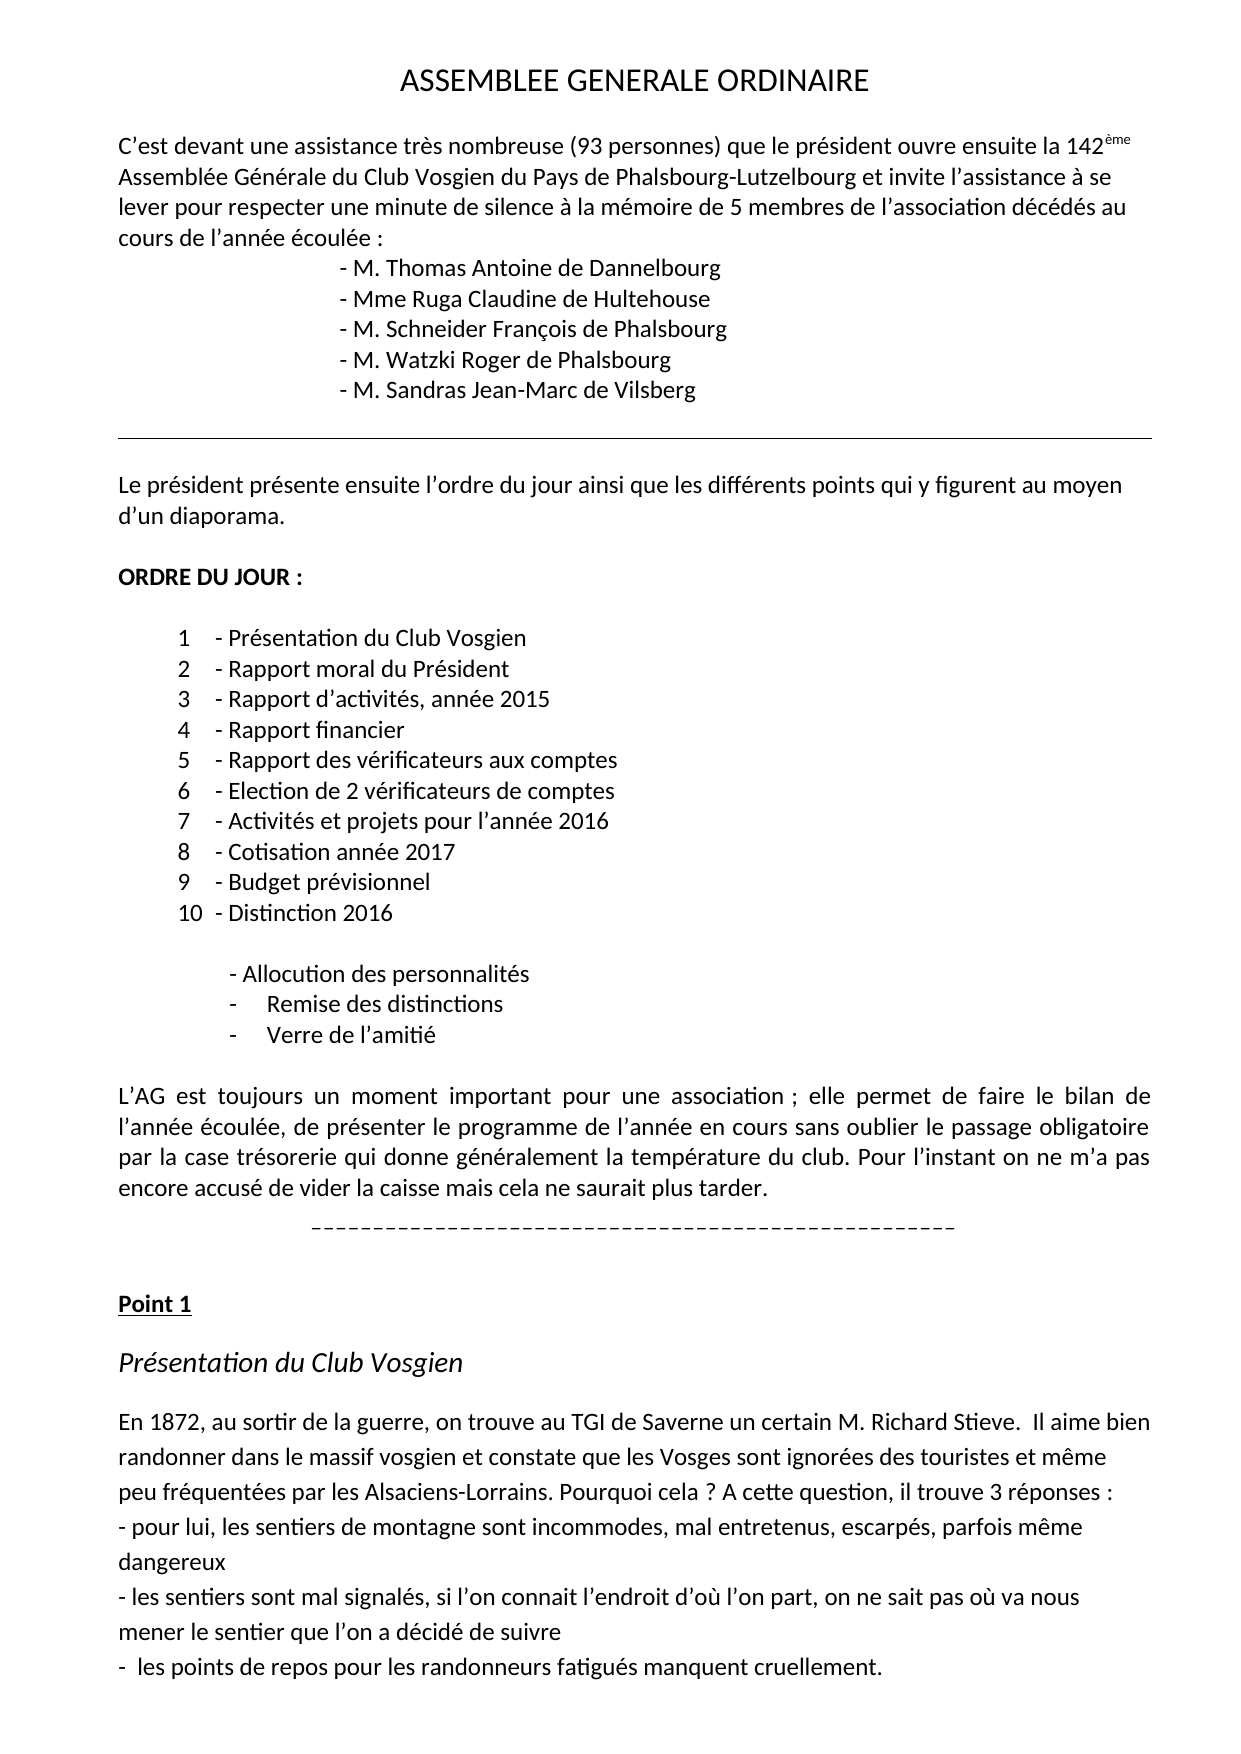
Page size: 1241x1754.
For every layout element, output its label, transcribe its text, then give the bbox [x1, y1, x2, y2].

list - Election de 2 vérificateurs de comptes [177, 775, 1152, 805]
text ASSEMBLEE GENERALE ORDINAIRE [118, 59, 1152, 100]
list Verre de l’amitié [229, 1019, 1152, 1049]
text - M. Thomas Antoine de Dannelbourg [266, 252, 1152, 283]
list Remise des distinctions [229, 988, 1152, 1019]
text Le président présente ensuite l’ordre du jour ainsi que les différents points qui y figurent au moyen d’un diaporama. [118, 470, 1152, 531]
text - M. Sandras Jean-Marc de Vilsberg [266, 374, 1152, 405]
list - Rapport des vérificateurs aux comptes [177, 744, 1152, 775]
text - M. Schneider François de Phalsbourg [266, 313, 1152, 344]
text - Allocution des personnalités [192, 958, 1152, 988]
list - Rapport financier [177, 714, 1152, 744]
text - M. Watzki Roger de Phalsbourg [266, 344, 1152, 374]
text En 1872, au sortir de la guerre, on trouve au TGI de Saverne un certain M. Richard Stieve. Il aime bien randonner dans le massif vosgien et constate que les Vosges sont ignorées des touristes et même peu fréquentées par les Alsaciens-Lorrains. Pourquoi cela ? A cette question, il trouve 3 réponses : - pour lui, les sentiers de montagne sont incommodes, mal entretenus, escarpés, parfois même dangereux - les sentiers sont mal signalés, si l’on connait l’endroit d’où l’on part, on ne sait pas où va nous mener le sentier que l’on a décidé de suivre - les points de repos pour les randonneurs fatigués manquent cruellement. [118, 1406, 1152, 1682]
list - Rapport moral du Président [177, 653, 1152, 683]
list - Présentation du Club Vosgien [177, 622, 1152, 653]
text Présentation du Club Vosgien [118, 1344, 1152, 1380]
text Point 1 [118, 1288, 1152, 1319]
list - Distinction 2016 [177, 897, 1152, 927]
text - Mme Ruga Claudine de Hultehouse [266, 283, 1152, 313]
list - Cotisation année 2017 [177, 836, 1152, 866]
text C’est devant une assistance très nombreuse (93 personnes) que le président ouvre ensuite la 142ème Assemblée Générale du Club Vosgien du Pays de Phalsbourg-Lutzelbourg et invite l’assistance à se lever pour respecter une minute de silence à la mémoire de 5 membres de l’association décédés au cours de l’année écoulée : [118, 130, 1152, 252]
text ORDRE DU JOUR : [118, 561, 1152, 592]
list - Rapport d’activités, année 2015 [177, 683, 1152, 714]
list - Activités et projets pour l’année 2016 [177, 805, 1152, 836]
text L’AG est toujours un moment important pour une association ; elle permet de faire le bilan de l’année écoulée, de présenter le programme de l’année en cours sans oublier le passage obligatoire par la case trésorerie qui donne généralement la température du club. Pour l’instant on ne m’a pas encore accusé de vider la caisse mais cela ne saurait plus tarder. [118, 1080, 1152, 1202]
list - Budget prévisionnel [177, 866, 1152, 897]
text ____________________________________________________ [118, 1202, 1152, 1233]
